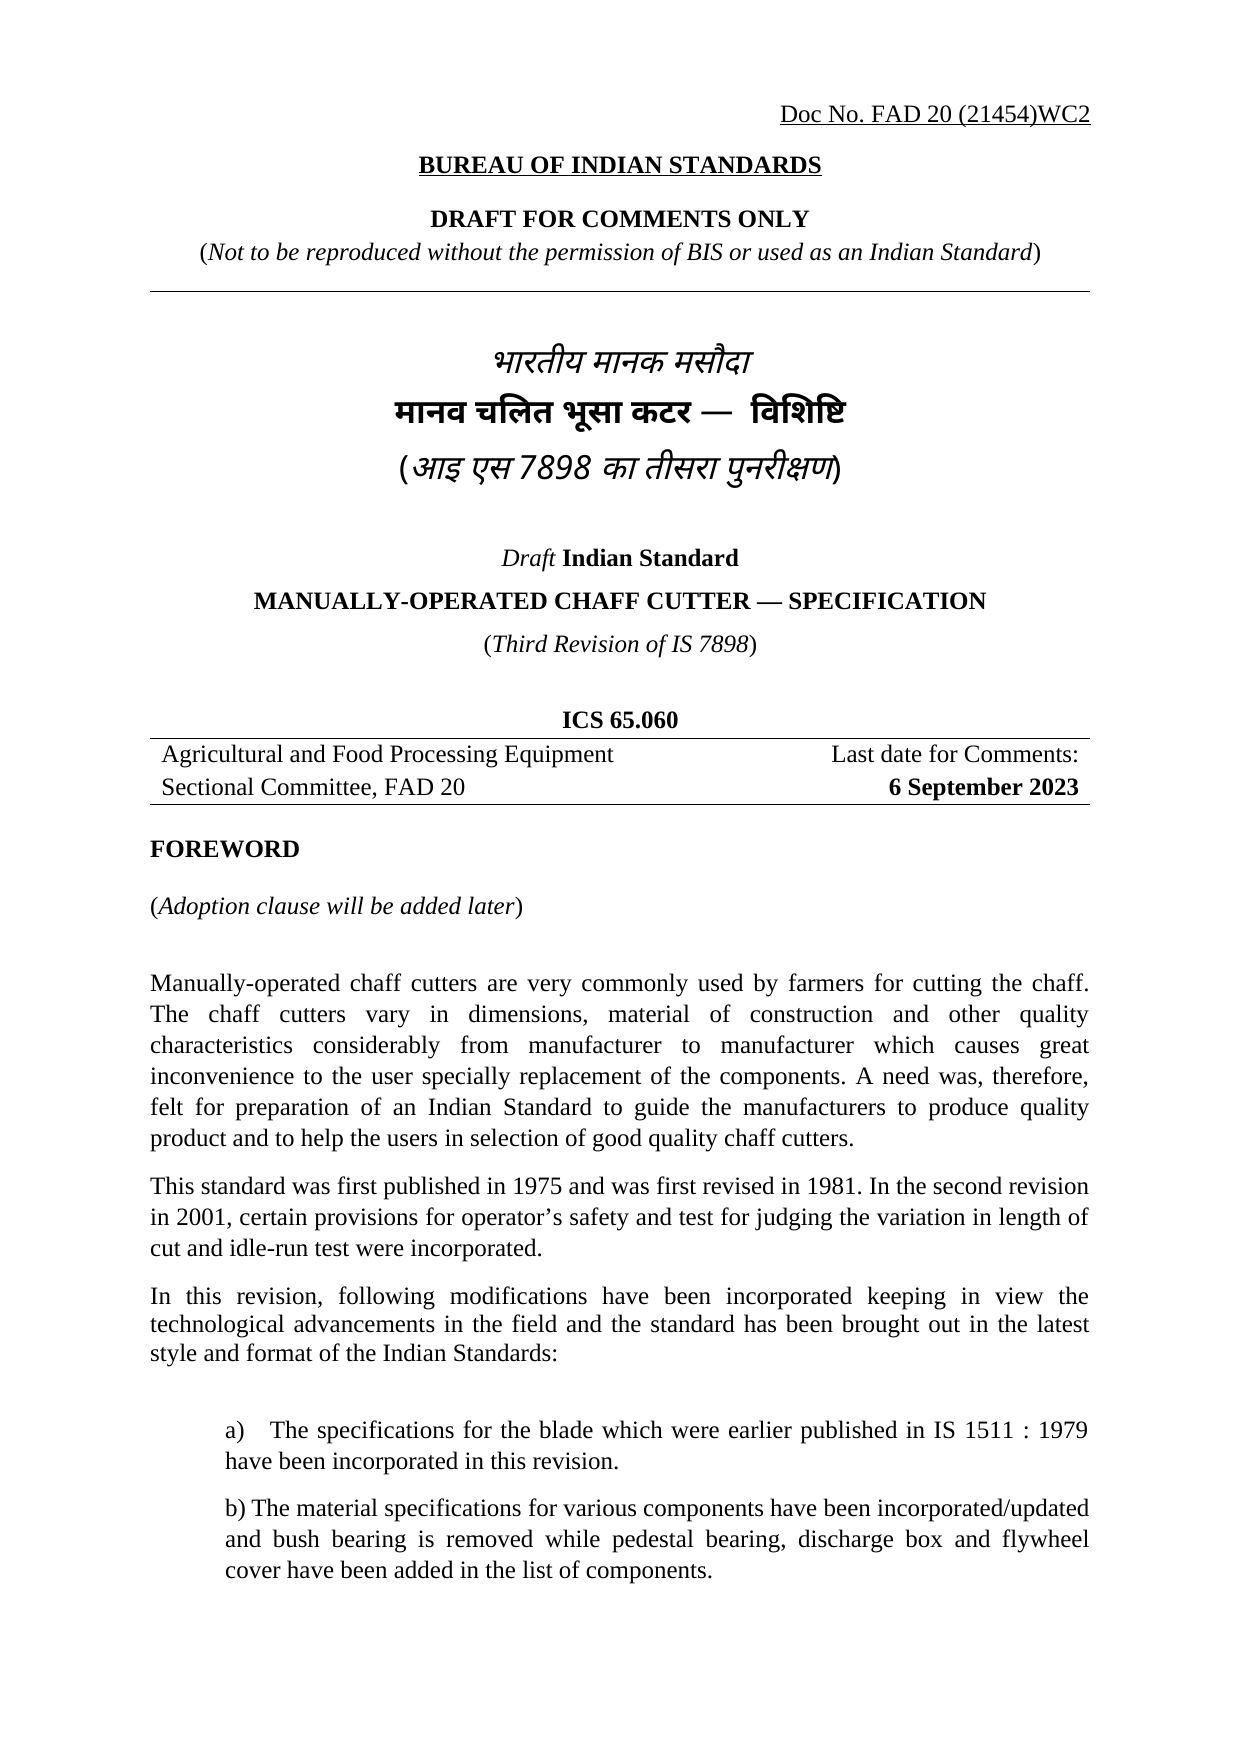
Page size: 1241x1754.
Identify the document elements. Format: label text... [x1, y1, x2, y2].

text (Not to be reproduced without the permission of BIS or used as an Indian Standard) [150, 237, 1090, 266]
table_cell Agricultural and Food Processing Equipment Sectional Committee, FAD 20 [150, 739, 676, 804]
table_header भारतीय मानक मसौदा मानव चलित भूसा कटर — विशिष्टि (आइ एस 7898 का तीसरा पुनरीक्षण) Draft Indian Standard MANUALLY-OPERATED CHAFF CUTTER — SPECIFICATION (Third Revision of IS 7898) ICS 65.060 [150, 292, 1090, 738]
text In this revision, following modifications have been incorporated keeping in view the technological advancements in the field and the standard has been brought out in the latest style and format of the Indian Standards: [150, 1281, 1090, 1367]
text Manually-operated chaff cutters are very commonly used by farmers for cutting the chaff. The chaff cutters vary in dimensions, material of construction and other quality characteristics considerably from manufacturer to manufacturer which causes great inconvenience to the user specially replacement of the components. A need was, therefore, felt for preparation of an Indian Standard to guide the manufacturers to produce quality product and to help the users in selection of good quality chaff cutters. [150, 968, 1090, 1152]
text a) The specifications for the blade which were earlier published in IS 1511 : 1979 have been incorporated in this revision. [225, 1415, 1090, 1474]
text BUREAU OF INDIAN STANDARDS [150, 150, 1090, 179]
text DRAFT FOR COMMENTS ONLY [150, 204, 1090, 233]
text This standard was first published in 1975 and was first revised in 1981. In the second revision in 2001, certain provisions for operator’s safety and test for judging the variation in length of cut and idle-run test were incorporated. [150, 1171, 1090, 1262]
text b) The material specifications for various components have been incorporated/updated and bush bearing is removed while pedestal bearing, discharge box and flywheel cover have been added in the list of components. [225, 1493, 1090, 1584]
text FOREWORD [150, 834, 1090, 863]
text (Adoption clause will be added later) [150, 892, 1090, 920]
table_cell Last date for Comments: 6 September 2023 [676, 739, 1090, 804]
